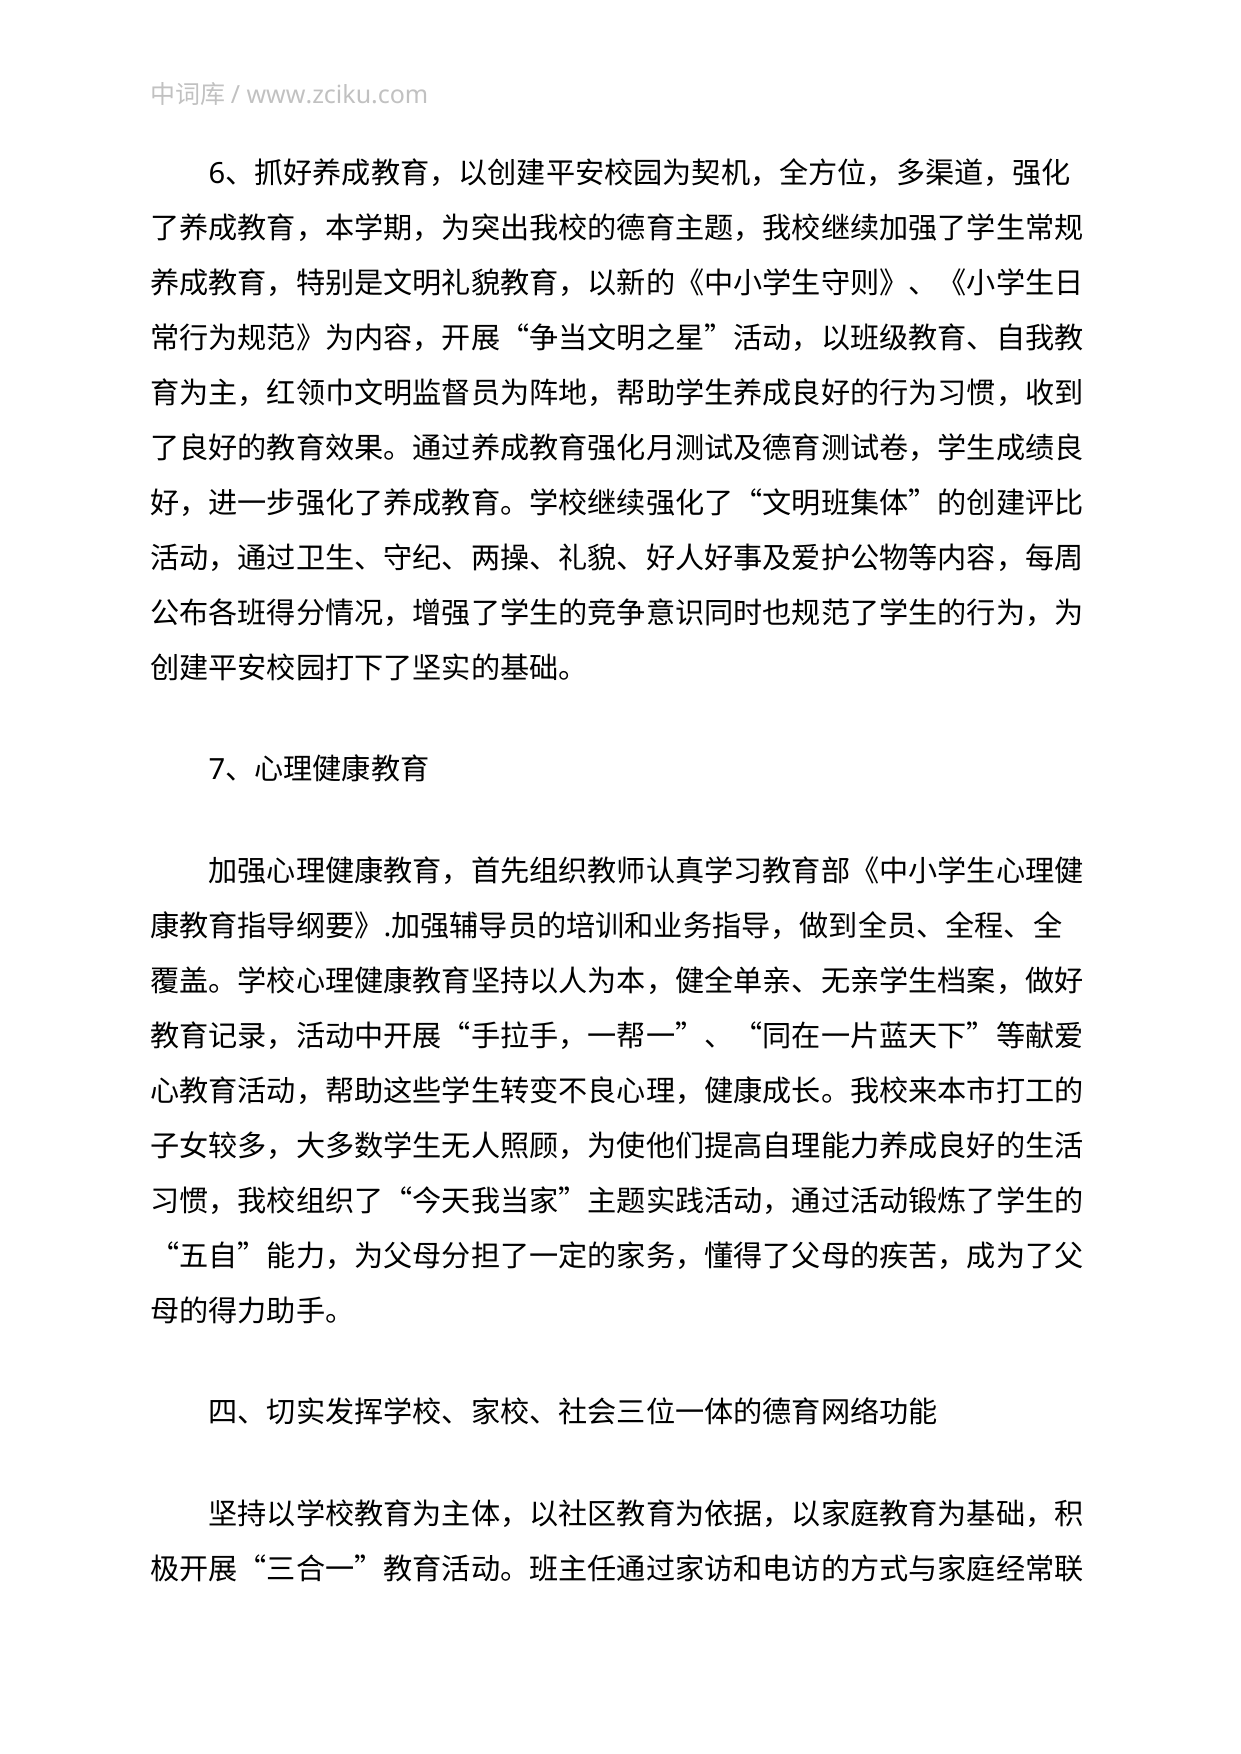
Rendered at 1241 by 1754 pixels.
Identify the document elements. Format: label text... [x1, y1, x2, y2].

text 6、抓好养成教育，以创建平安校园为契机，全方位，多渠道，强化了养成教育，本学期，为突出我校的德育主题，我校继续加强了学生常规养成教育，特别是文明礼貌教育，以新的《中小学生守则》、《小学生日常行为规范》为内容，开展“争当文明之星”活动，以班级教育、自我教育为主，红领巾文明监督员为阵地，帮助学生养成良好的行为习惯，收到了良好的教育效果。通过养成教育强化月测试及德育测试卷，学生成绩良好，进一步强化了养成教育。学校继续强化了“文明班集体”的创建评比活动，通过卫生、守纪、两操、礼貌、好人好事及爱护公物等内容，每周公布各班得分情况，增强了学生的竞争意识同时也规范了学生的行为，为创建平安校园打下了坚实的基础。 [150, 150, 1090, 686]
text 四、切实发挥学校、家校、社会三位一体的德育网络功能 [150, 1389, 1090, 1431]
text 7、心理健康教育 [150, 746, 1090, 788]
text 加强心理健康教育，首先组织教师认真学习教育部《中小学生心理健康教育指导纲要》.加强辅导员的培训和业务指导，做到全员、全程、全覆盖。学校心理健康教育坚持以人为本，健全单亲、无亲学生档案，做好教育记录，活动中开展“手拉手，一帮一”、“同在一片蓝天下”等献爱心教育活动，帮助这些学生转变不良心理，健康成长。我校来本市打工的子女较多，大多数学生无人照顾，为使他们提高自理能力养成良好的生活习惯，我校组织了“今天我当家”主题实践活动，通过活动锻炼了学生的“五自”能力，为父母分担了一定的家务，懂得了父母的疾苦，成为了父母的得力助手。 [150, 848, 1090, 1329]
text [150, 1491, 1090, 1588]
